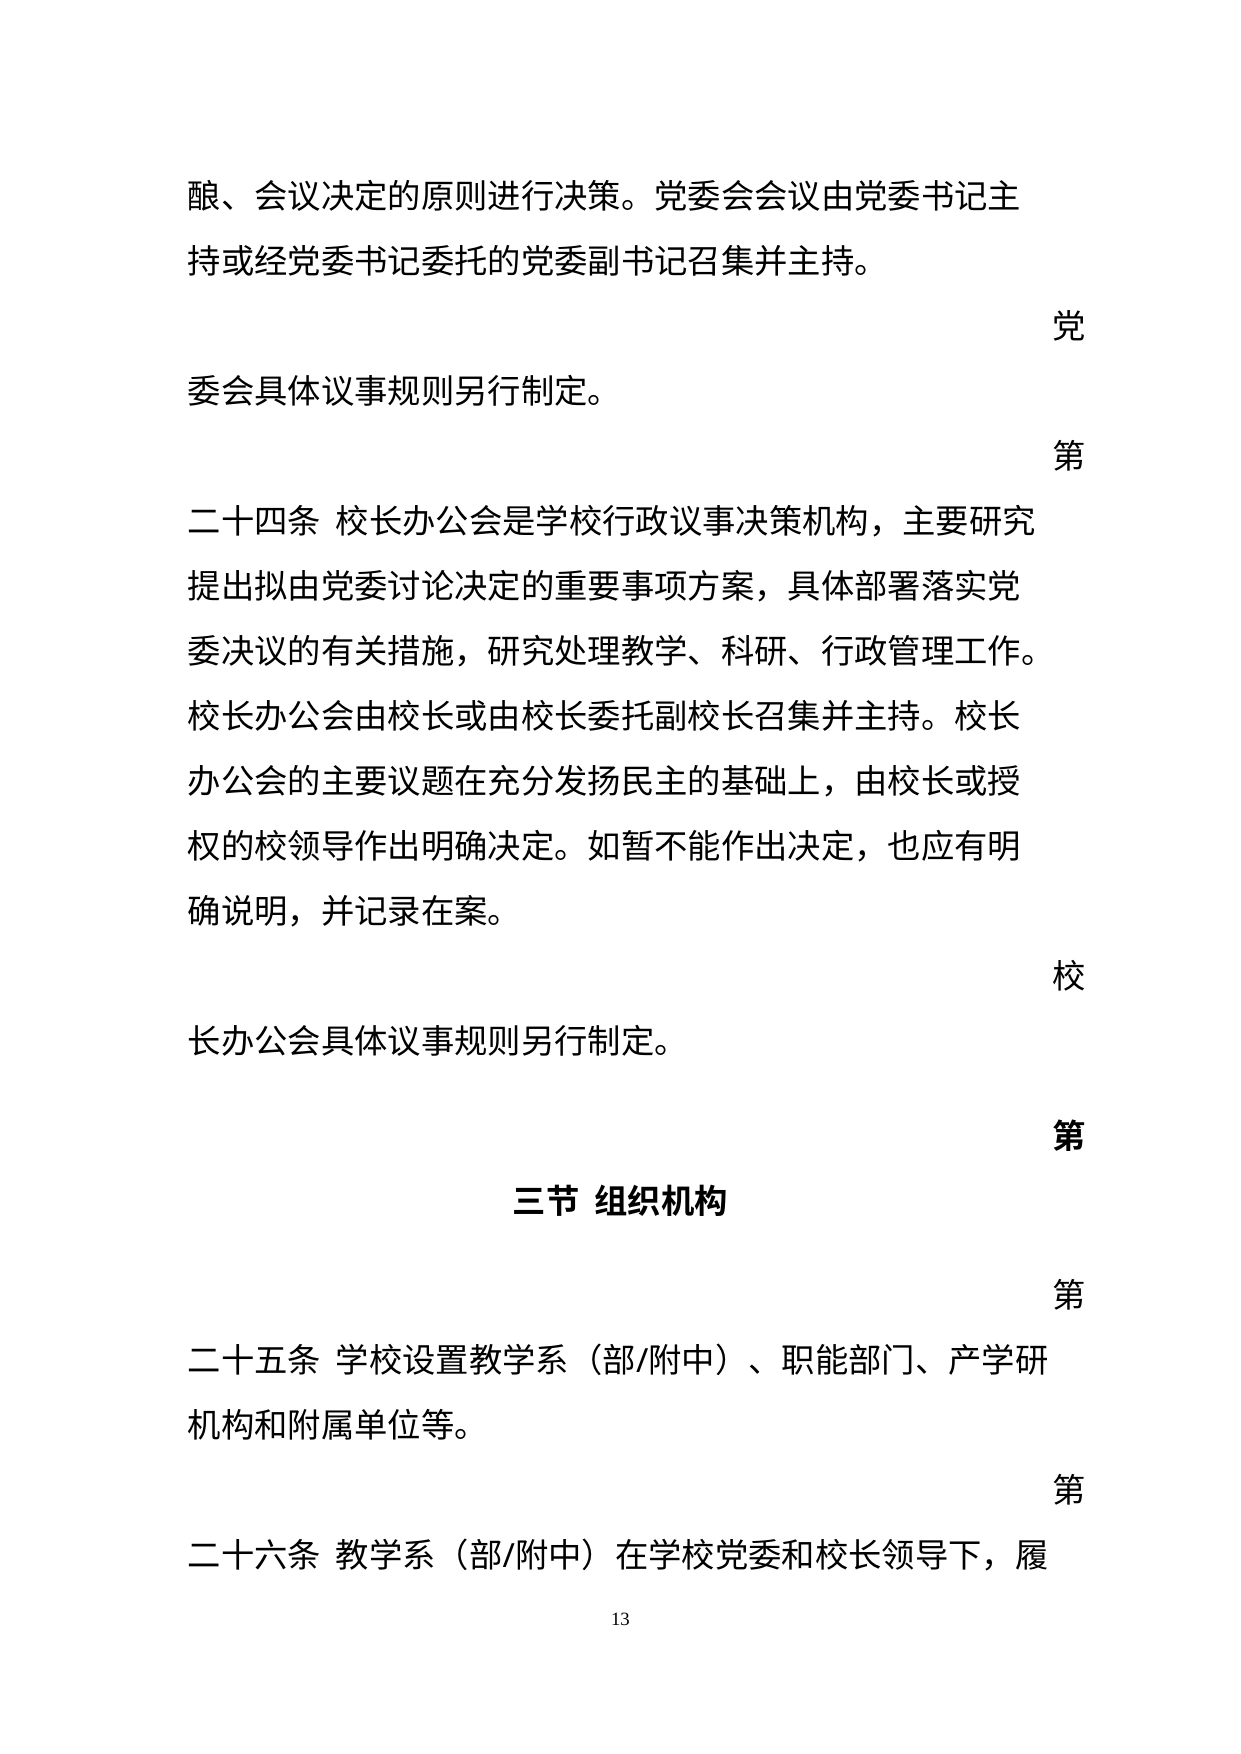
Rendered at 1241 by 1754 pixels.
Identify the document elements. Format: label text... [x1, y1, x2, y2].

text 校长办公会具体议事规则另行制定。 [187, 942, 1053, 1072]
text 第二十四条 校长办公会是学校行政议事决策机构，主要研究提出拟由党委讨论决定的重要事项方案，具体部署落实党委决议的有关措施，研究处理教学、科研、行政管理工作。校长办公会由校长或由校长委托副校长召集并主持。校长办公会的主要议题在充分发扬民主的基础上，由校长或授权的校领导作出明确决定。如暂不能作出决定，也应有明确说明，并记录在案。 [187, 422, 1053, 942]
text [187, 162, 1053, 292]
text 第三节 组织机构 [187, 1101, 1053, 1231]
text 党委会具体议事规则另行制定。 [187, 292, 1053, 422]
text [187, 1455, 1053, 1585]
text 第二十五条 学校设置教学系（部/附中）、职能部门、产学研机构和附属单位等。 [187, 1260, 1053, 1455]
